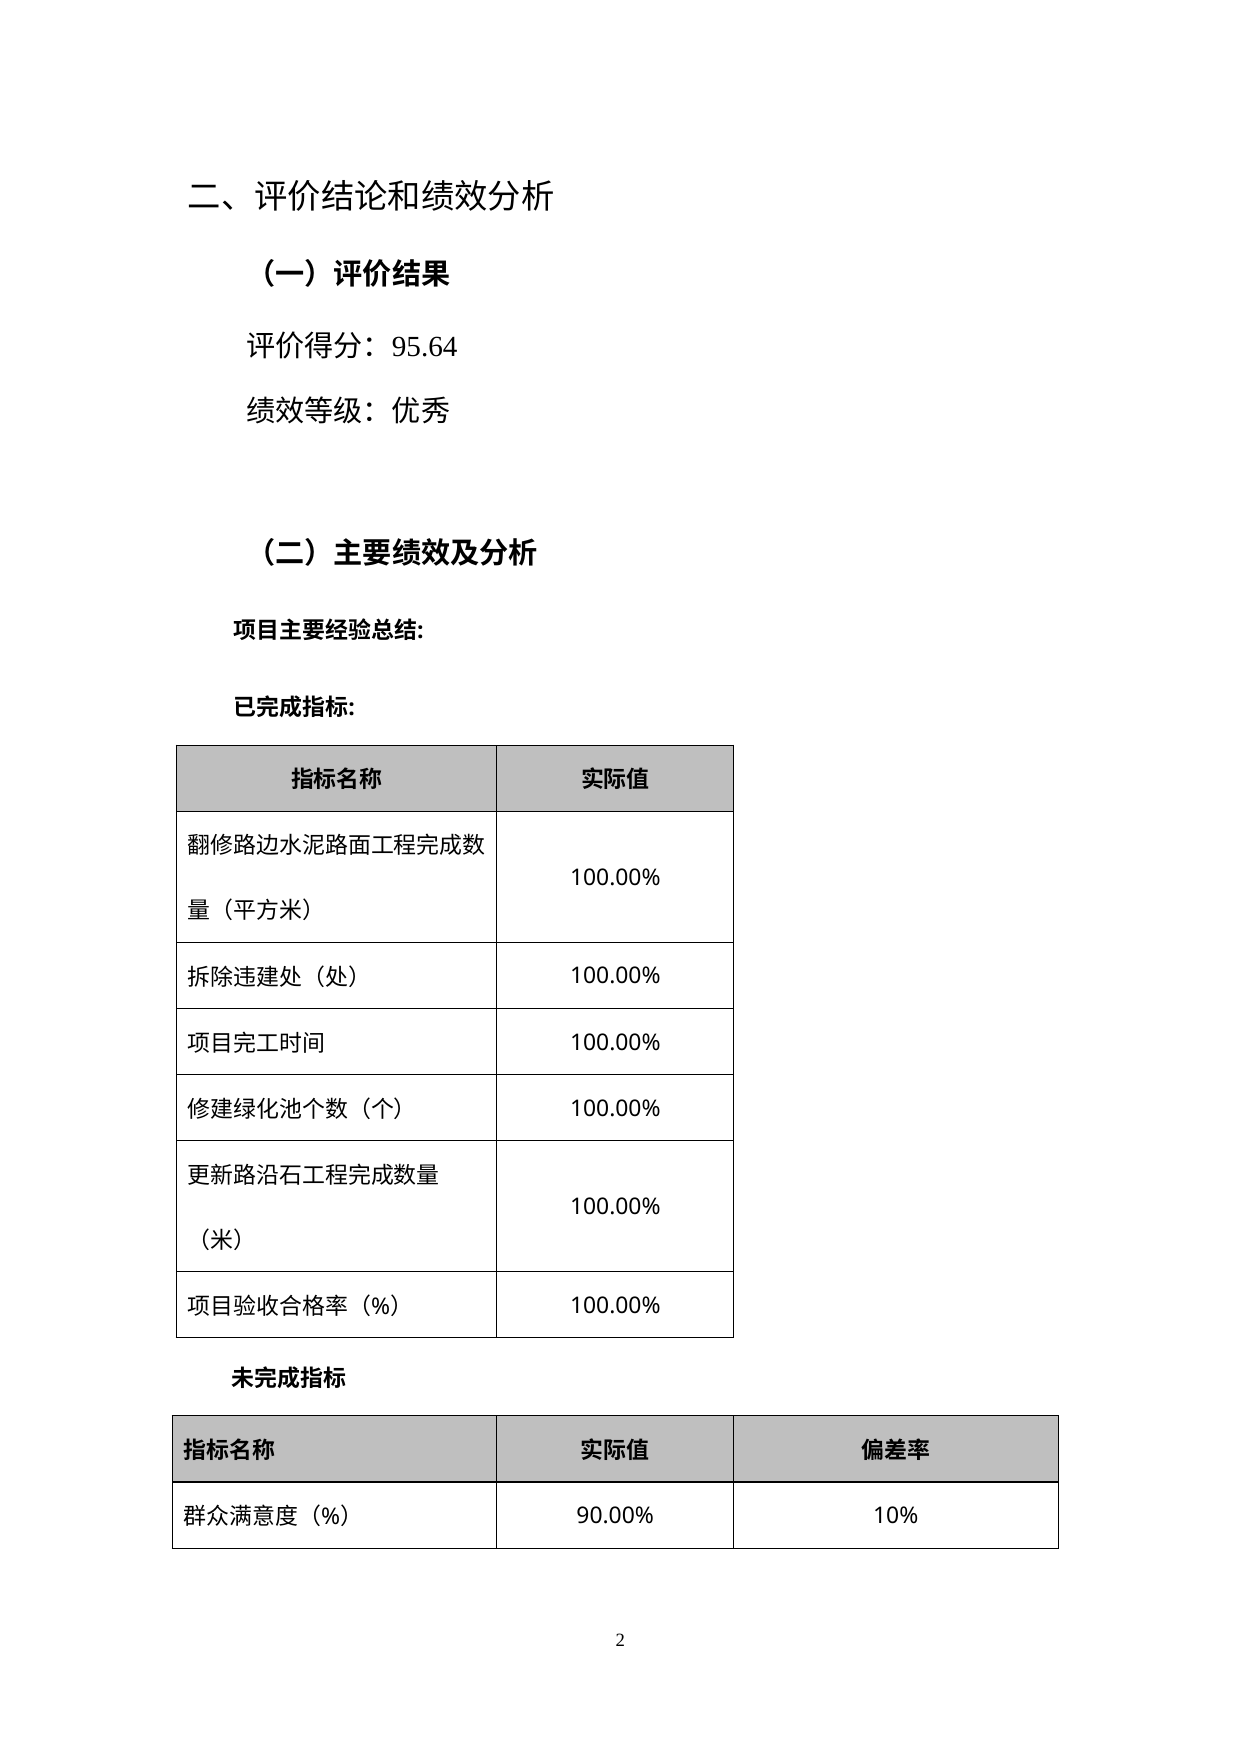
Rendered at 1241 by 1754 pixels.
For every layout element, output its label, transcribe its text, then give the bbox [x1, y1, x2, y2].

text 未完成指标 [187, 1344, 1053, 1409]
text 评价得分：95.64 [187, 311, 1053, 376]
table_cell 100.00% [497, 1009, 733, 1074]
table_cell 更新路沿石工程完成数量（米） [177, 1141, 496, 1271]
table_header 实际值 [497, 1416, 733, 1481]
table_header 指标名称 [173, 1416, 496, 1481]
table_cell 群众满意度（%） [173, 1483, 496, 1547]
table_cell 10% [734, 1483, 1058, 1547]
text 已完成指标: [187, 673, 1053, 738]
table_cell 修建绿化池个数（个） [177, 1075, 496, 1140]
table_cell 项目验收合格率（%） [177, 1272, 496, 1337]
text （一）评价结果 [187, 239, 1053, 304]
table_cell 100.00% [497, 812, 733, 942]
table_cell 90.00% [497, 1483, 733, 1547]
text 项目主要经验总结: [187, 596, 1053, 661]
text 绩效等级：优秀 [187, 376, 1053, 441]
table_header 指标名称 [177, 746, 496, 811]
table_header 实际值 [497, 746, 733, 811]
table_cell 翻修路边水泥路面工程完成数量（平方米） [177, 812, 496, 942]
table_cell 100.00% [497, 1075, 733, 1140]
table_cell 项目完工时间 [177, 1009, 496, 1074]
table_cell 拆除违建处（处） [177, 943, 496, 1008]
table_cell 100.00% [497, 1141, 733, 1271]
table_cell 100.00% [497, 1272, 733, 1337]
table_header 偏差率 [734, 1416, 1058, 1481]
text （二）主要绩效及分析 [187, 518, 1053, 583]
text 二、评价结论和绩效分析 [187, 162, 1053, 227]
table_cell 100.00% [497, 943, 733, 1008]
